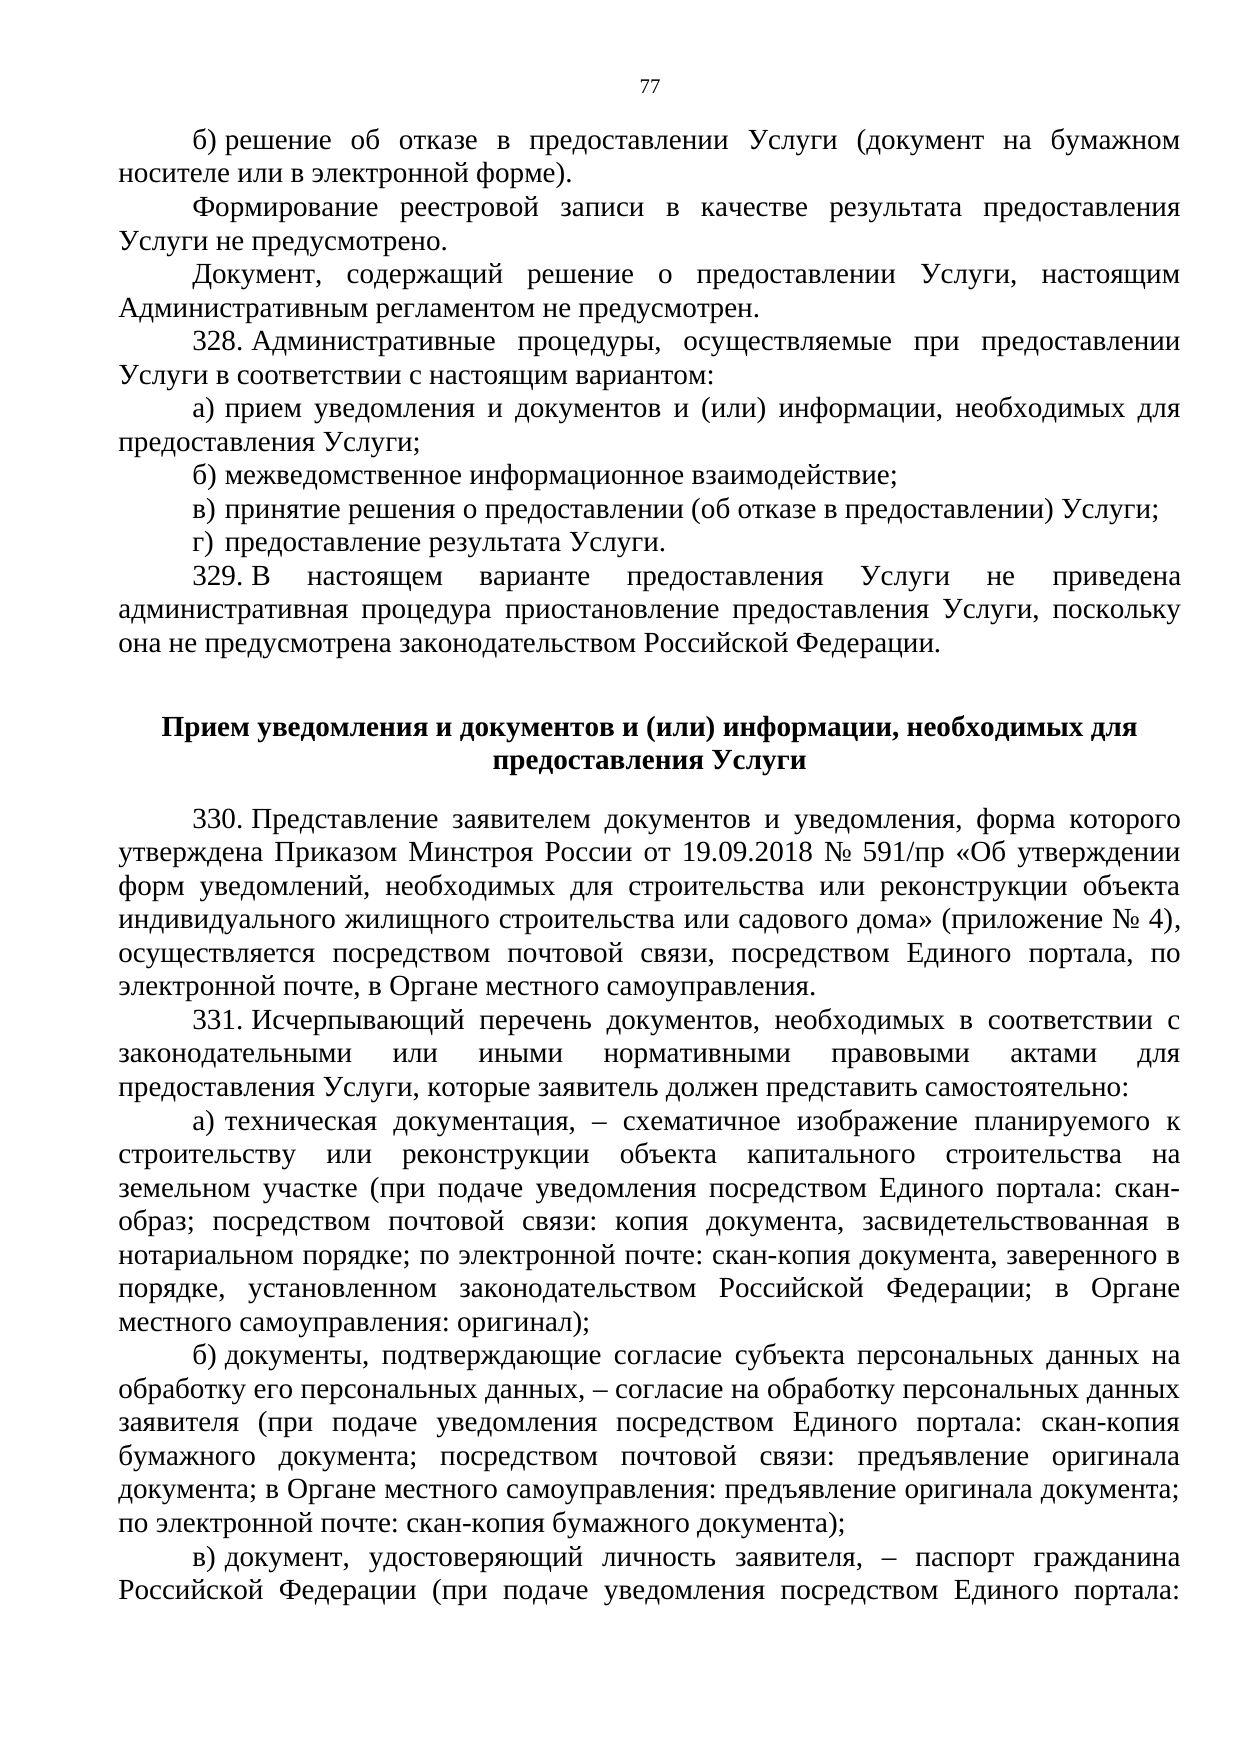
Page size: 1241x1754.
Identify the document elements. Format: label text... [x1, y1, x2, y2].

list документы, подтверждающие согласие субъекта персональных данных на обработку его персональных данных, – согласие на обработку персональных данных заявителя (при подаче уведомления посредством Единого портала: скан-копия бумажного документа; посредством почтовой связи: предъявление оригинала документа; в Органе местного самоуправления: предъявление оригинала документа; по электронной почте: скан-копия бумажного документа); [118, 1337, 1181, 1539]
text Формирование реестровой записи в качестве результата предоставления Услуги не предусмотрено. [118, 189, 1181, 256]
text Прием уведомления и документов и (или) информации, необходимых для предоставления Услуги [118, 709, 1181, 776]
list техническая документация, – схематичное изображение планируемого к строительству или реконструкции объекта капитального строительства на земельном участке (при подаче уведомления посредством Единого портала: скан-образ; посредством почтовой связи: копия документа, засвидетельствованная в нотариальном порядке; по электронной почте: скан-копия документа, заверенного в порядке, установленном законодательством Российской Федерации; в Органе местного самоуправления: оригинал); [118, 1103, 1181, 1337]
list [118, 1539, 1181, 1606]
list В настоящем варианте предоставления Услуги не приведена административная процедура приостановление предоставления Услуги, поскольку она не предусмотрена законодательством Российской Федерации. [118, 558, 1181, 659]
list межведомственное информационное взаимодействие; [118, 457, 1181, 491]
list Представление заявителем документов и уведомления, форма которого утверждена Приказом Минстроя России от 19.09.2018 № 591/пр «Об утверждении форм уведомлений, необходимых для строительства или реконструкции объекта индивидуального жилищного строительства или садового дома» (приложение № 4), осуществляется посредством почтовой связи, посредством Единого портала, по электронной почте, в Органе местного самоуправления. [118, 801, 1181, 1002]
list принятие решения о предоставлении (об отказе в предоставлении) Услуги; [118, 491, 1181, 524]
list Исчерпывающий перечень документов, необходимых в соответствии с законодательными или иными нормативными правовыми актами для предоставления Услуги, которые заявитель должен представить самостоятельно: [118, 1002, 1181, 1103]
list прием уведомления и документов и (или) информации, необходимых для предоставления Услуги; [118, 390, 1181, 457]
text Документ, содержащий решение о предоставлении Услуги, настоящим Административным регламентом не предусмотрен. [118, 256, 1181, 323]
list предоставление результата Услуги. [118, 524, 1181, 558]
list решение об отказе в предоставлении Услуги (документ на бумажном носителе или в электронной форме). [118, 122, 1181, 189]
list Административные процедуры, осуществляемые при предоставлении Услуги в соответствии с настоящим вариантом: [118, 323, 1181, 390]
